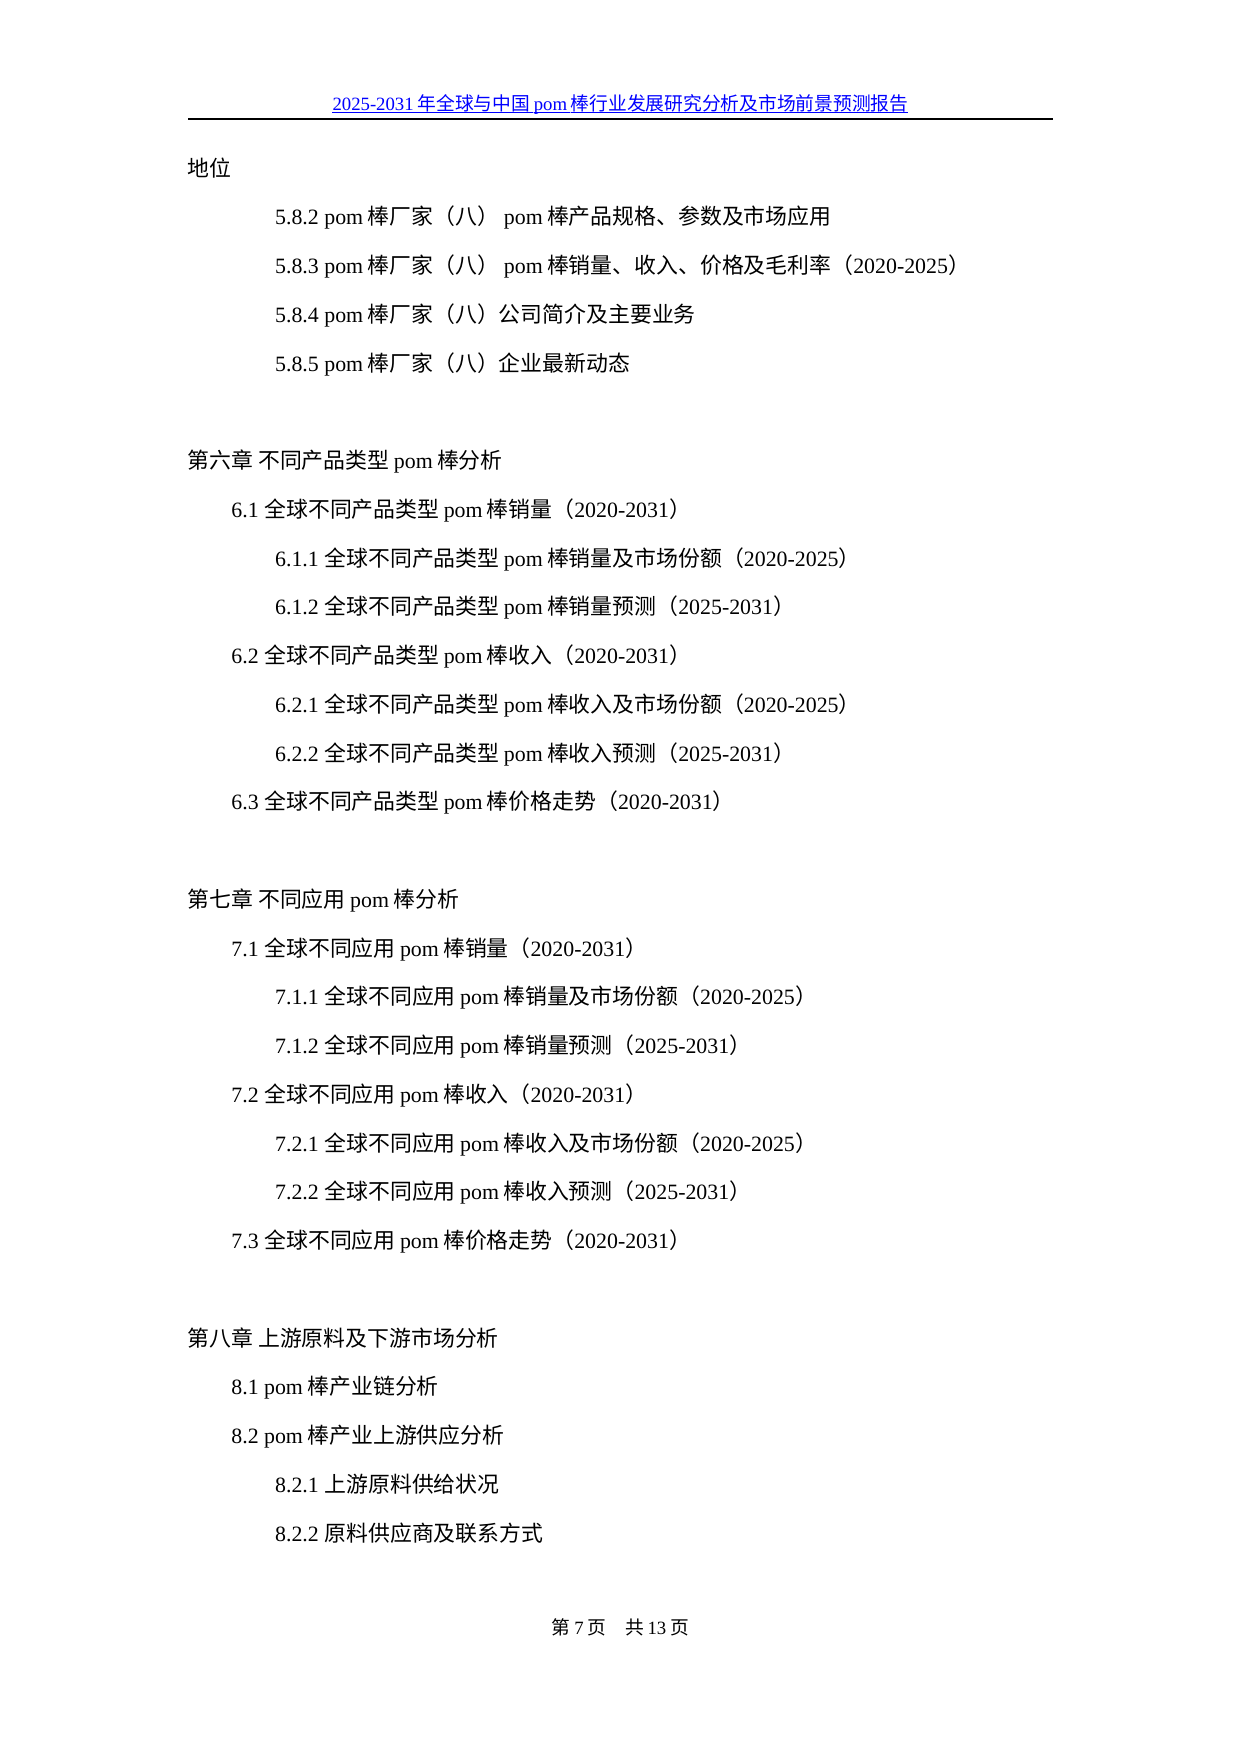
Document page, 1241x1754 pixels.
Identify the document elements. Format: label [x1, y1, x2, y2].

text [187, 150, 1053, 1548]
